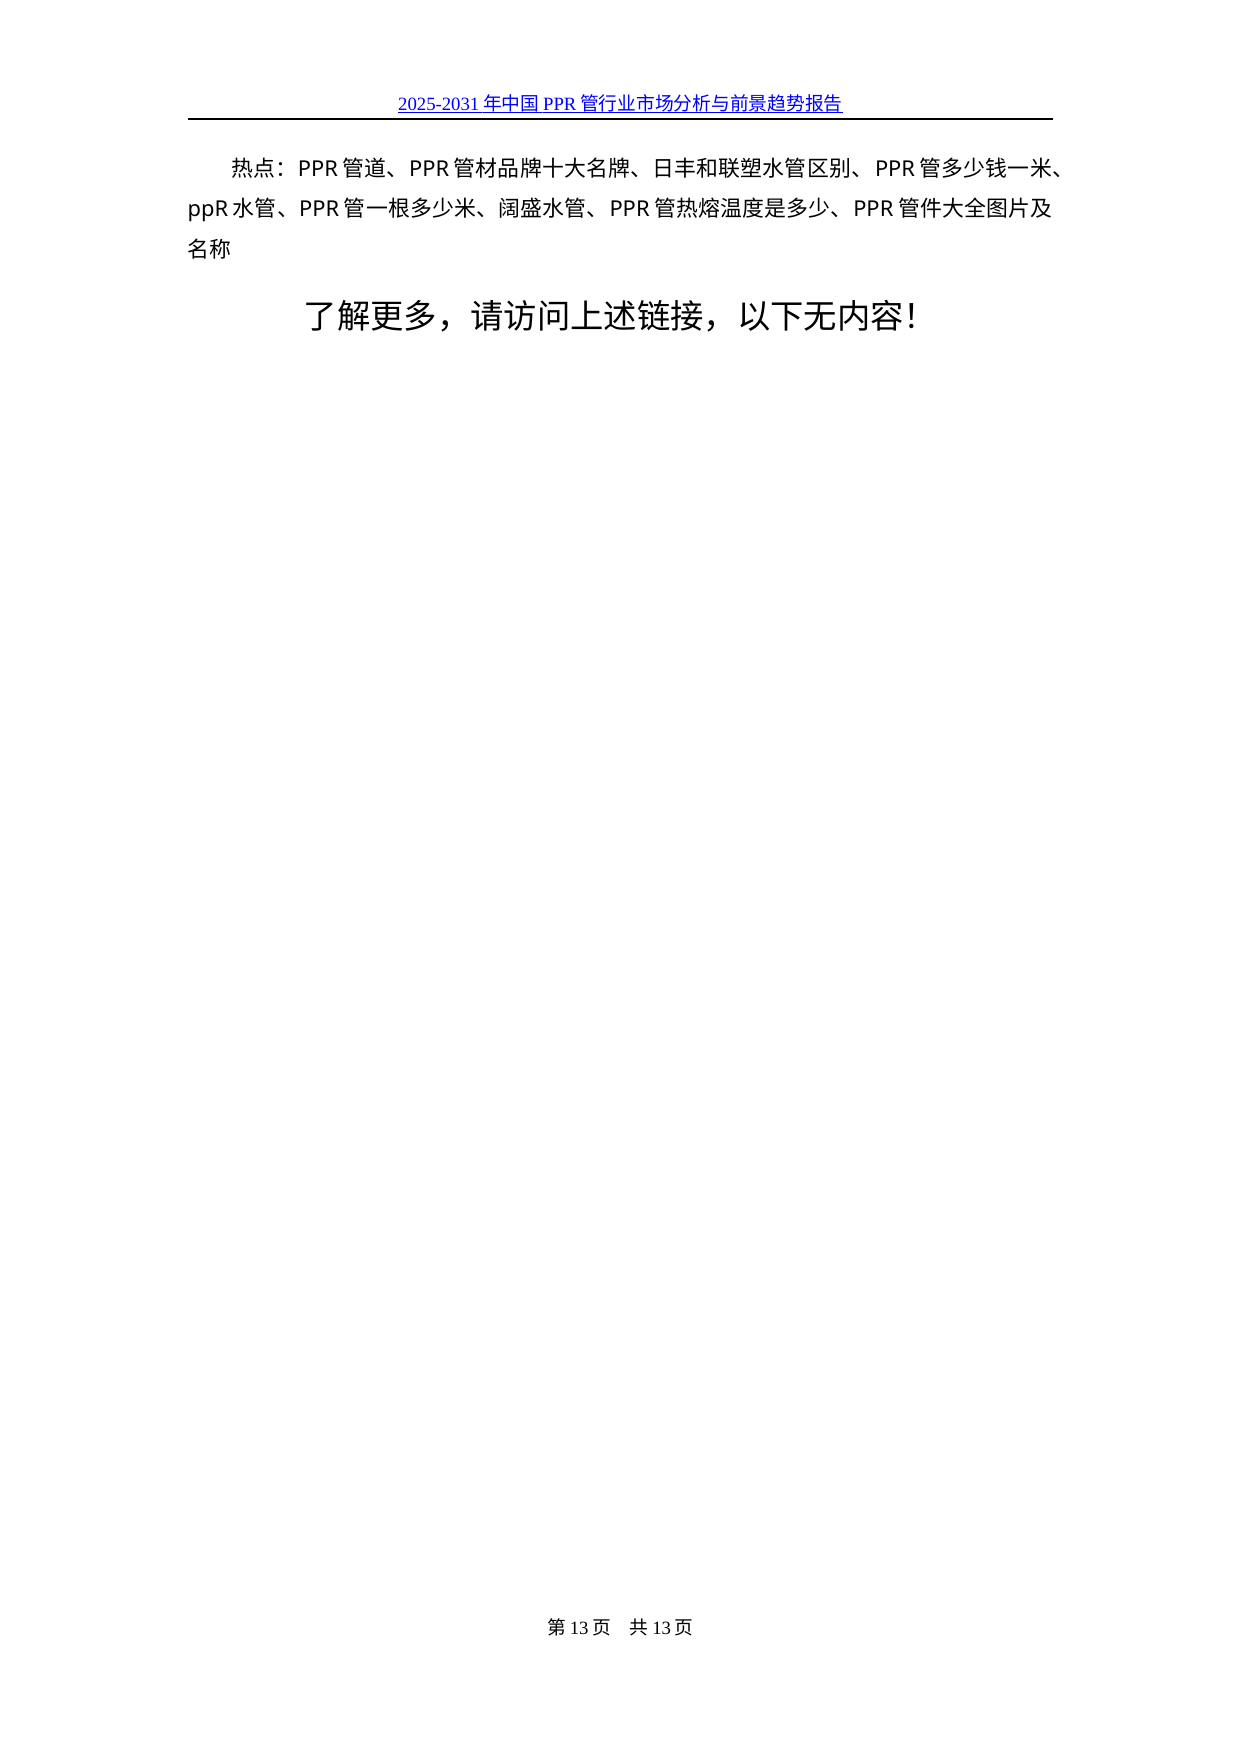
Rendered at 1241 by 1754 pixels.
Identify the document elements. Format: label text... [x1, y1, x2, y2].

text 热点：PPR管道、PPR管材品牌十大名牌、日丰和联塑水管区别、PPR管多少钱一米、ppR水管、PPR管一根多少米、阔盛水管、PPR管热熔温度是多少、PPR管件大全图片及名称 [187, 150, 1053, 264]
title 了解更多，请访问上述链接，以下无内容！ [187, 282, 1053, 347]
